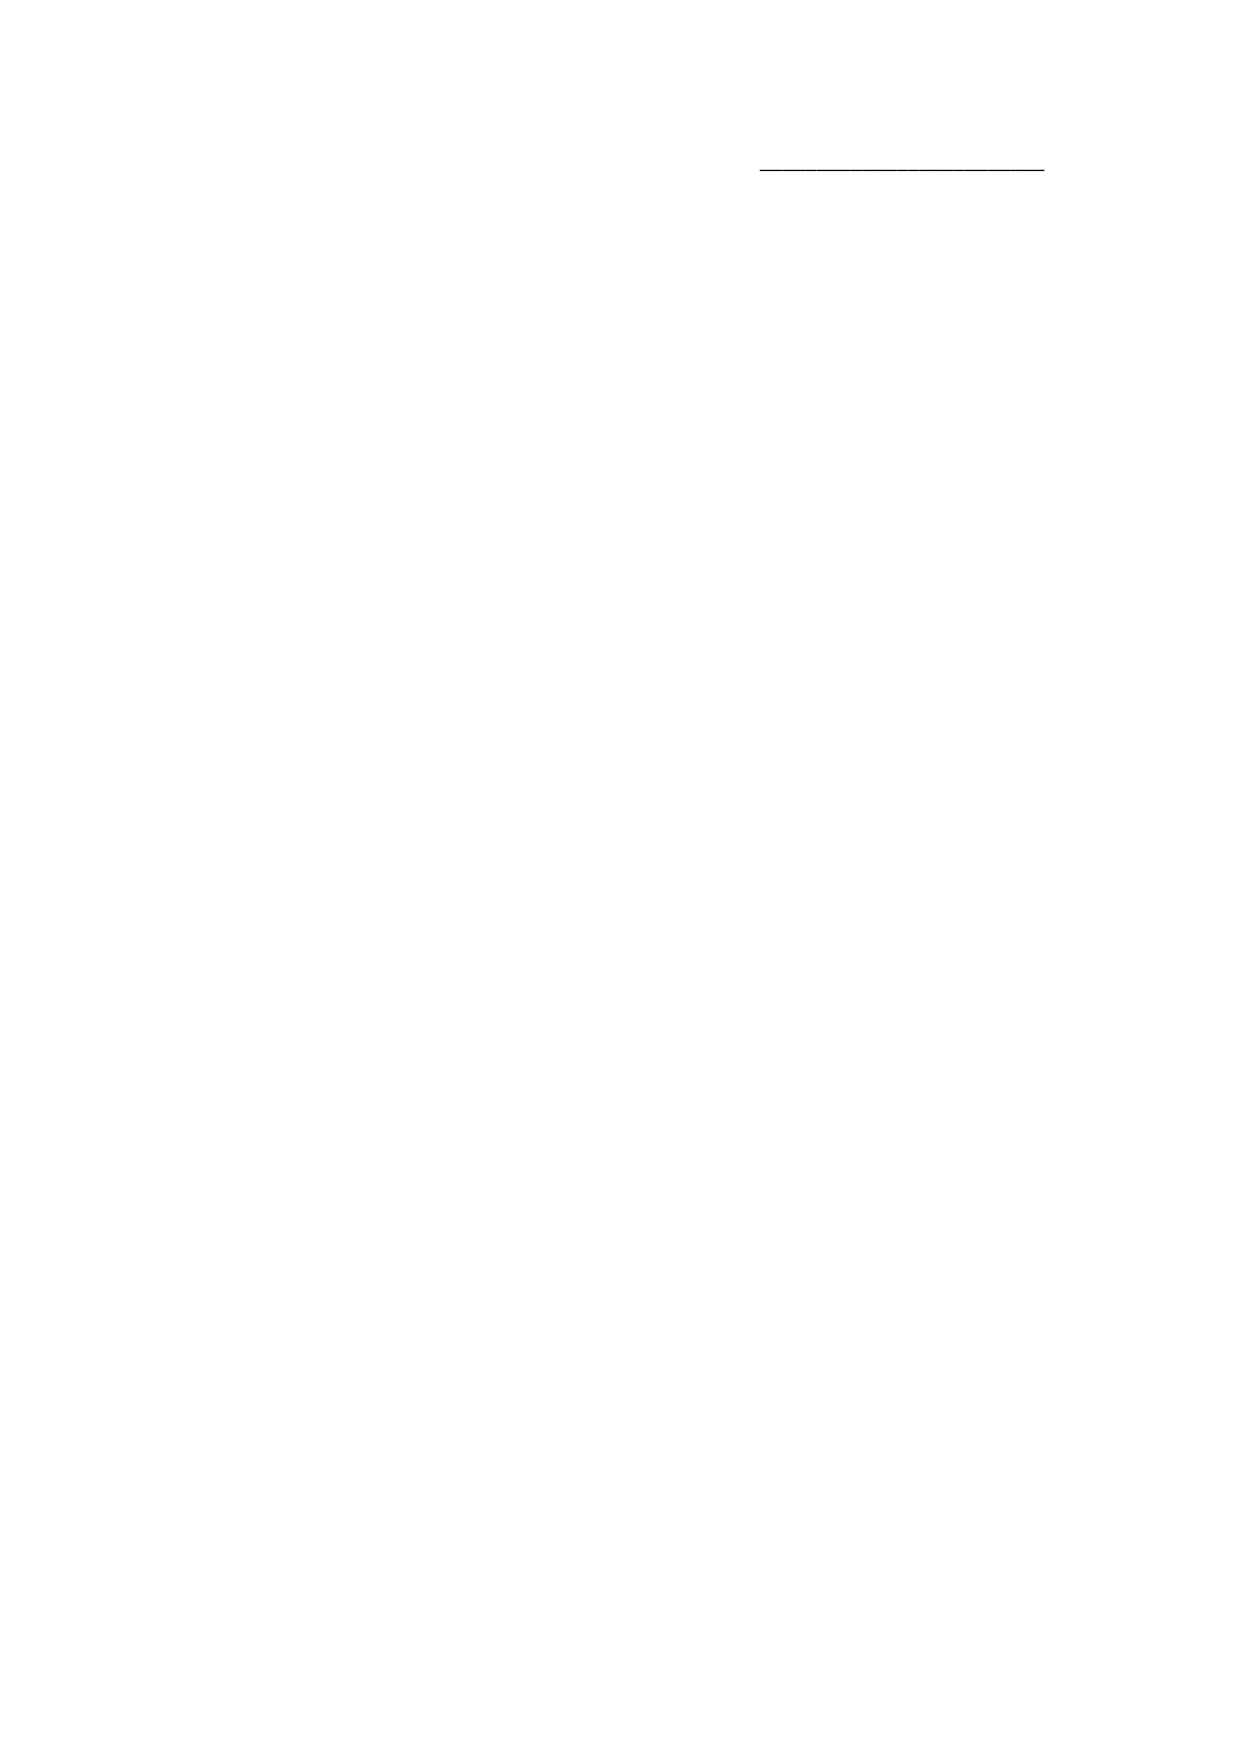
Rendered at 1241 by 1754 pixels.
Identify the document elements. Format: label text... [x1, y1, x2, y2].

text _________________________ [708, 146, 1122, 174]
